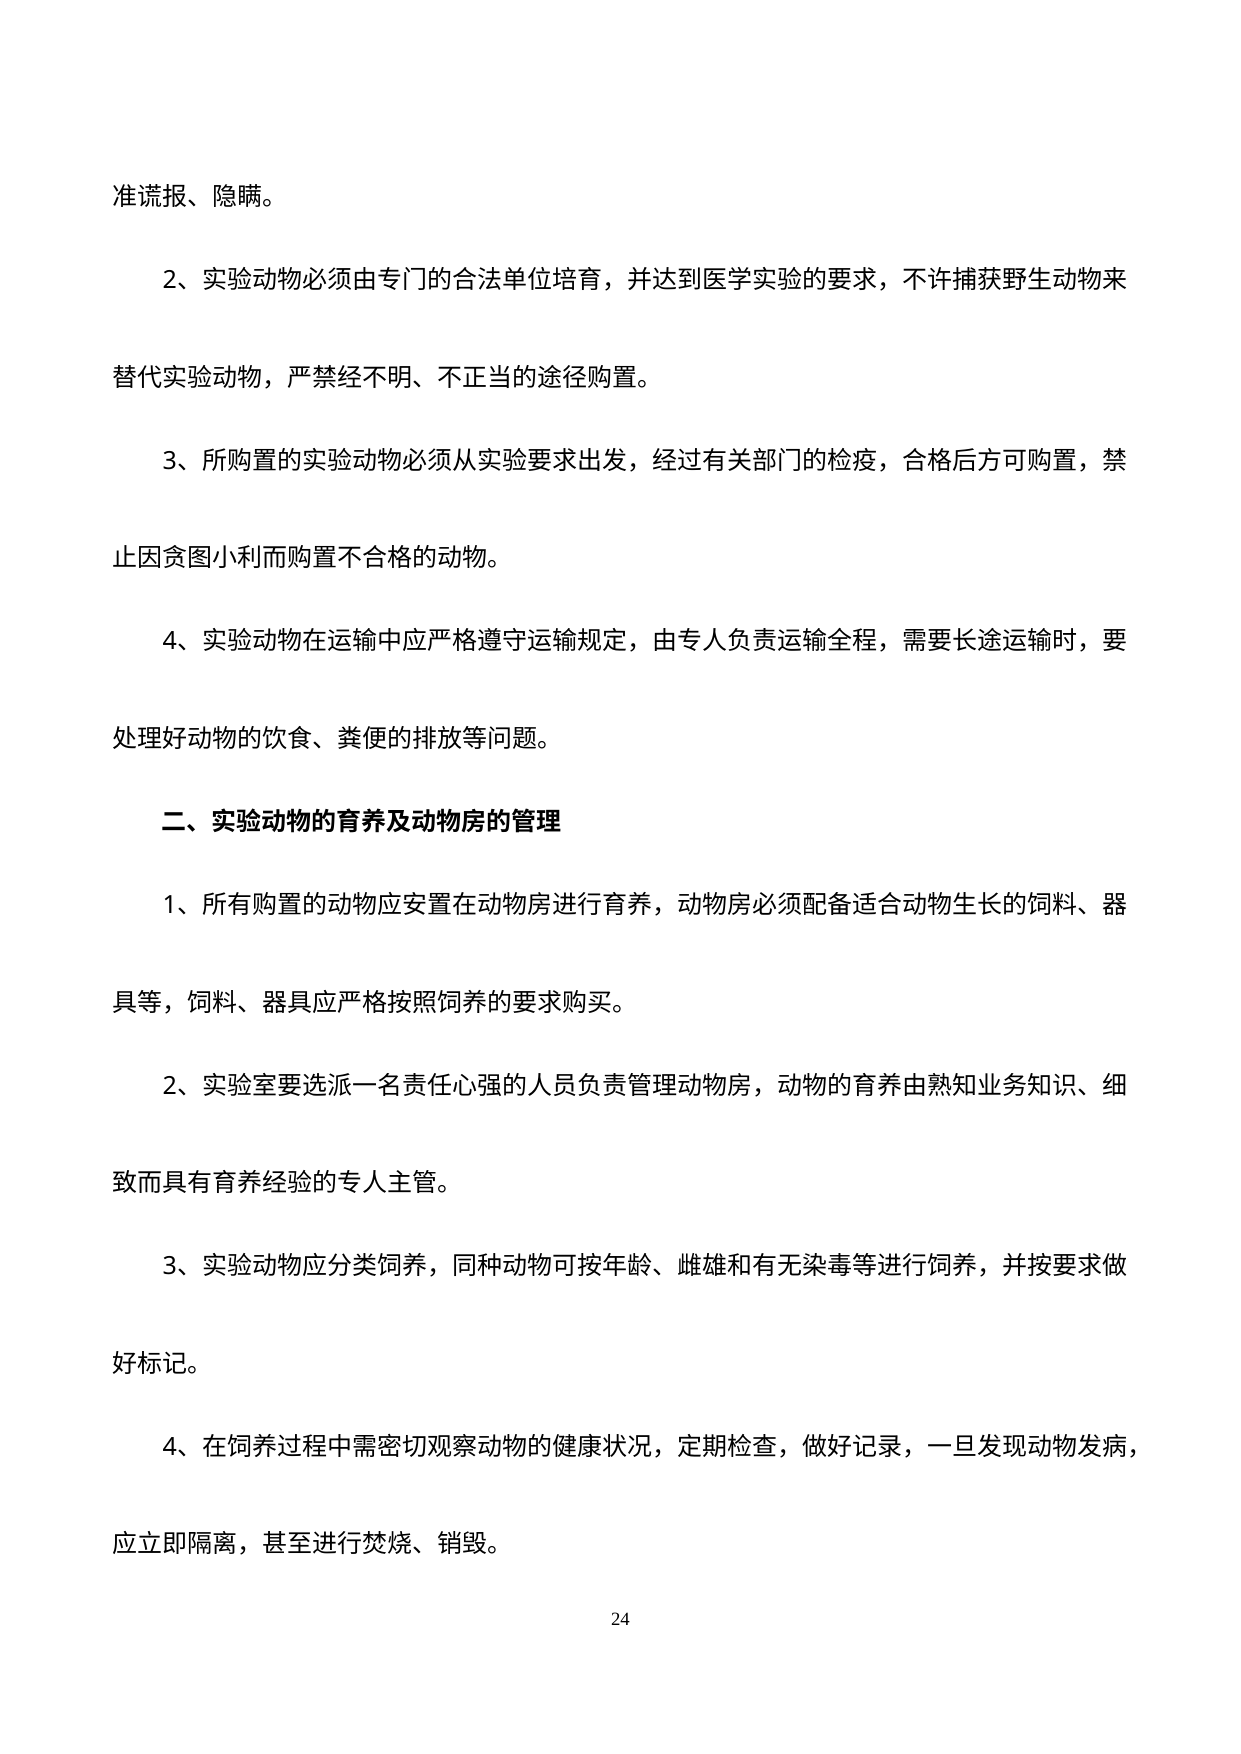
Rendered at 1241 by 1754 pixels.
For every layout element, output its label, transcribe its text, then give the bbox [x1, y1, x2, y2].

text 4、实验动物在运输中应严格遵守运输规定，由专人负责运输全程，需要长途运输时，要处理好动物的饮食、粪便的排放等问题。 [112, 606, 1128, 769]
text 2、实验室要选派一名责任心强的人员负责管理动物房，动物的育养由熟知业务知识、细致而具有育养经验的专人主管。 [112, 1051, 1128, 1213]
text 3、实验动物应分类饲养，同种动物可按年龄、雌雄和有无染毒等进行饲养，并按要求做好标记。 [112, 1231, 1128, 1394]
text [112, 162, 1128, 227]
text 2、实验动物必须由专门的合法单位培育，并达到医学实验的要求，不许捕获野生动物来替代实验动物，严禁经不明、不正当的途径购置。 [112, 245, 1128, 408]
text 3、所购置的实验动物必须从实验要求出发，经过有关部门的检疫，合格后方可购置，禁止因贪图小利而购置不合格的动物。 [112, 426, 1128, 588]
text 1、所有购置的动物应安置在动物房进行育养，动物房必须配备适合动物生长的饲料、器具等，饲料、器具应严格按照饲养的要求购买。 [112, 870, 1128, 1033]
text 4、在饲养过程中需密切观察动物的健康状况，定期检查，做好记录，一旦发现动物发病，应立即隔离，甚至进行焚烧、销毁。 [112, 1412, 1128, 1574]
text 二、实验动物的育养及动物房的管理 [112, 787, 1128, 852]
